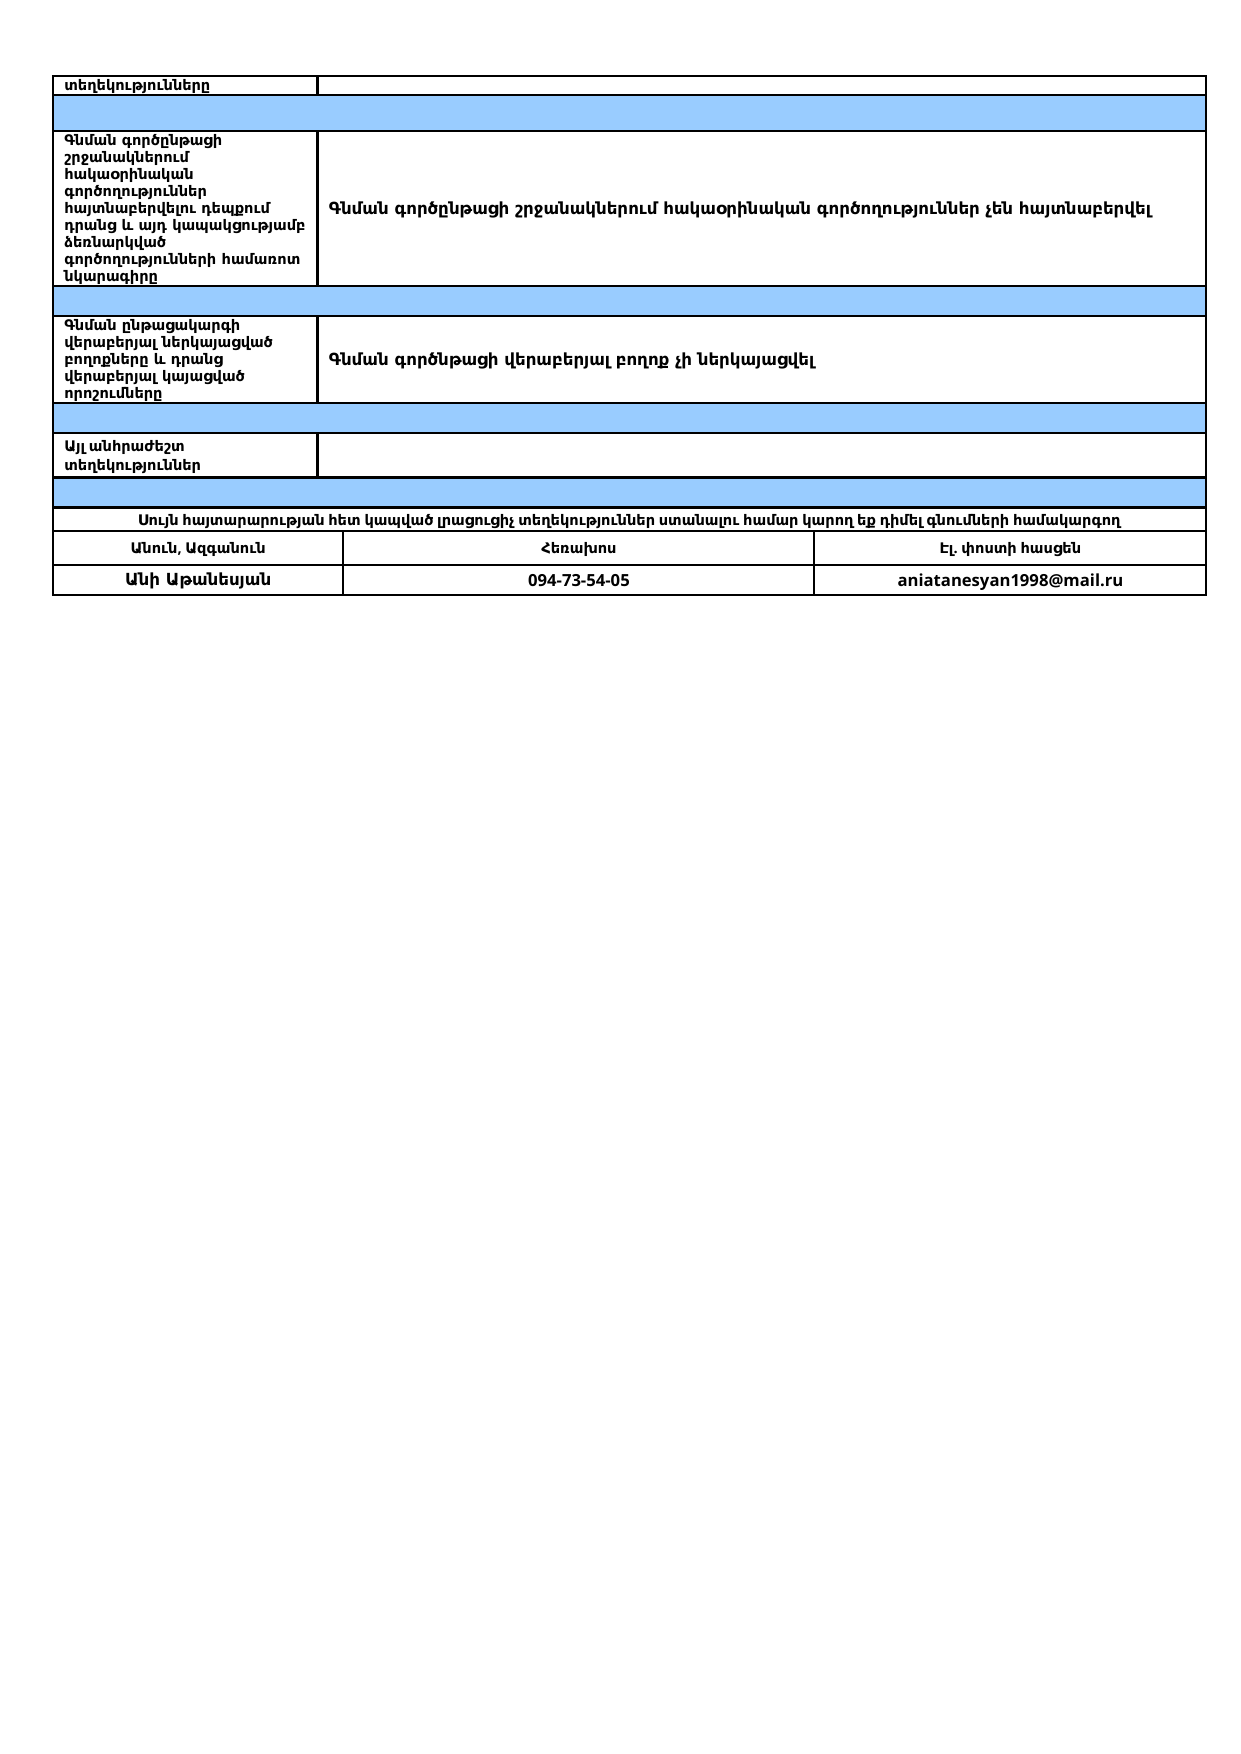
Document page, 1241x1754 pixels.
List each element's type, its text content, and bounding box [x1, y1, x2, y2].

table_cell [54, 404, 1205, 432]
table_cell Սույն հայտարարության հետ կապված լրացուցիչ տեղեկություններ ստանալու համար կարող եք դիմել գնումների համակարգող [54, 509, 1205, 530]
table_cell Անի Աթանեսյան [54, 566, 342, 593]
table_cell Այլ անհրաժեշտ տեղեկություններ [54, 434, 316, 476]
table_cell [319, 77, 1205, 94]
table_cell [54, 287, 1205, 315]
table_cell Գնման գործնթացի վերաբերյալ բողոք չի ներկայացվել [319, 317, 1205, 402]
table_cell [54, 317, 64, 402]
table_cell [319, 434, 1205, 476]
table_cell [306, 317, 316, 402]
table_cell aniatanesyan1998@mail.ru [815, 566, 1205, 593]
table_cell Գնման գործընթացի շրջանակներում հակաօրինական գործողություններ չեն հայտնաբերվել [319, 132, 1205, 285]
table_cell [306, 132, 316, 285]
table_cell Հեռախոս [344, 532, 813, 564]
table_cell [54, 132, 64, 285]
table_cell Էլ. փոստի հասցեն [815, 532, 1205, 564]
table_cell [54, 77, 316, 94]
table_cell 094-73-54-05 [344, 566, 813, 593]
table_cell Անուն, Ազգանուն [54, 532, 342, 564]
table_cell [54, 479, 1205, 506]
table_cell [54, 96, 1205, 130]
